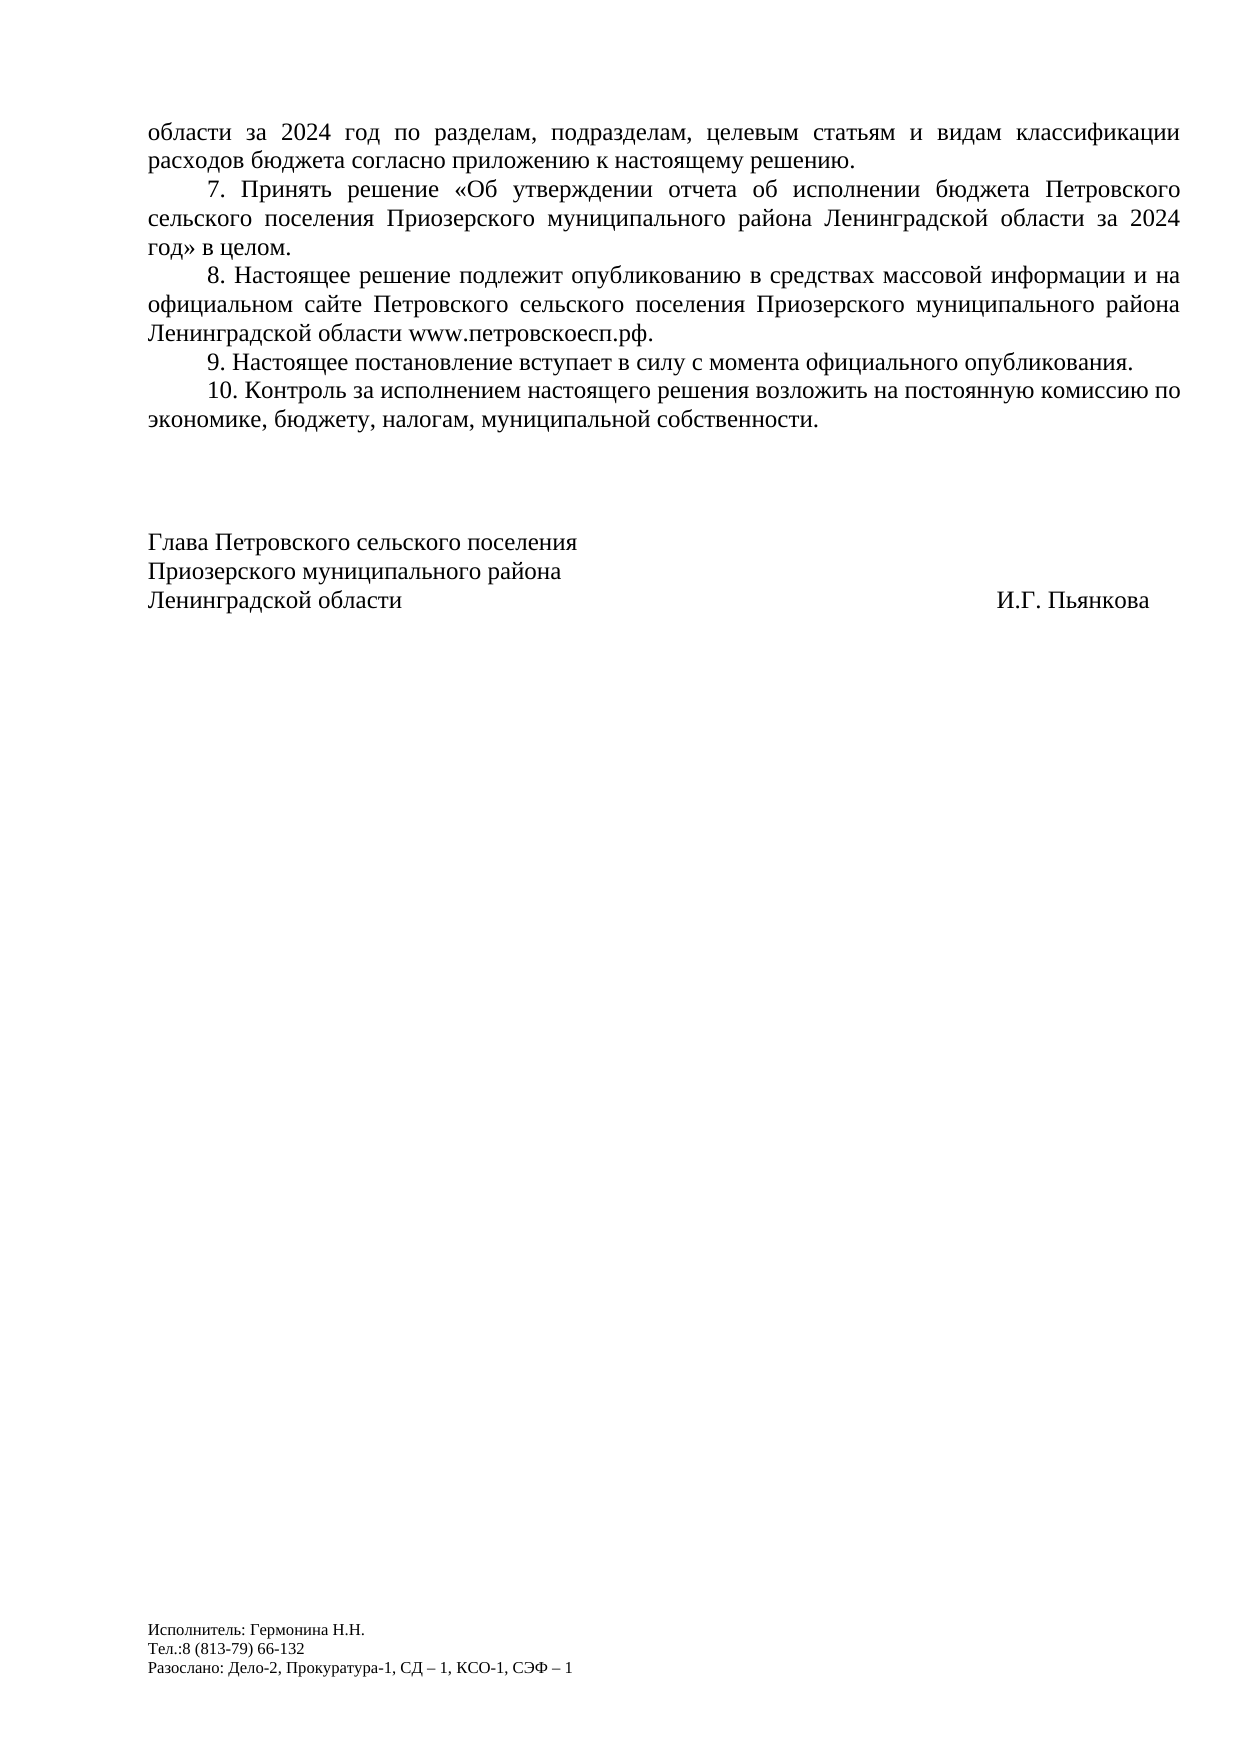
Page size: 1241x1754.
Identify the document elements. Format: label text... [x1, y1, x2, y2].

text 7. Принять решение «Об утверждении отчета об исполнении бюджета Петровского сельского поселения Приозерского муниципального района Ленинградской области за 2024 год» в целом. [148, 174, 1181, 260]
text Ленинградской области И.Г. Пьянкова [148, 585, 1181, 613]
text Исполнитель: Гермонина Н.Н. [148, 1620, 1181, 1639]
text Разослано: Дело-2, Прокуратура-1, СД – 1, КСО-1, СЭФ – 1 [148, 1658, 1181, 1677]
text 10. Контроль за исполнением настоящего решения возложить на постоянную комиссию по экономике, бюджету, налогам, муниципальной собственности. [148, 375, 1181, 433]
text Глава Петровского сельского поселения [148, 527, 1181, 556]
text 9. Настоящее постановление вступает в силу с момента официального опубликования. [148, 347, 1181, 375]
text Приозерского муниципального района [148, 556, 1181, 585]
text 8. Настоящее решение подлежит опубликованию в средствах массовой информации и на официальном сайте Петровского сельского поселения Приозерского муниципального района Ленинградской области www.петровскоесп.рф. [148, 260, 1181, 347]
text области за 2024 год по разделам, подразделам, целевым статьям и видам классификации расходов бюджета согласно приложению к настоящему решению. [148, 117, 1181, 174]
text Тел.:8 (813-79) 66-132 [148, 1639, 1181, 1658]
